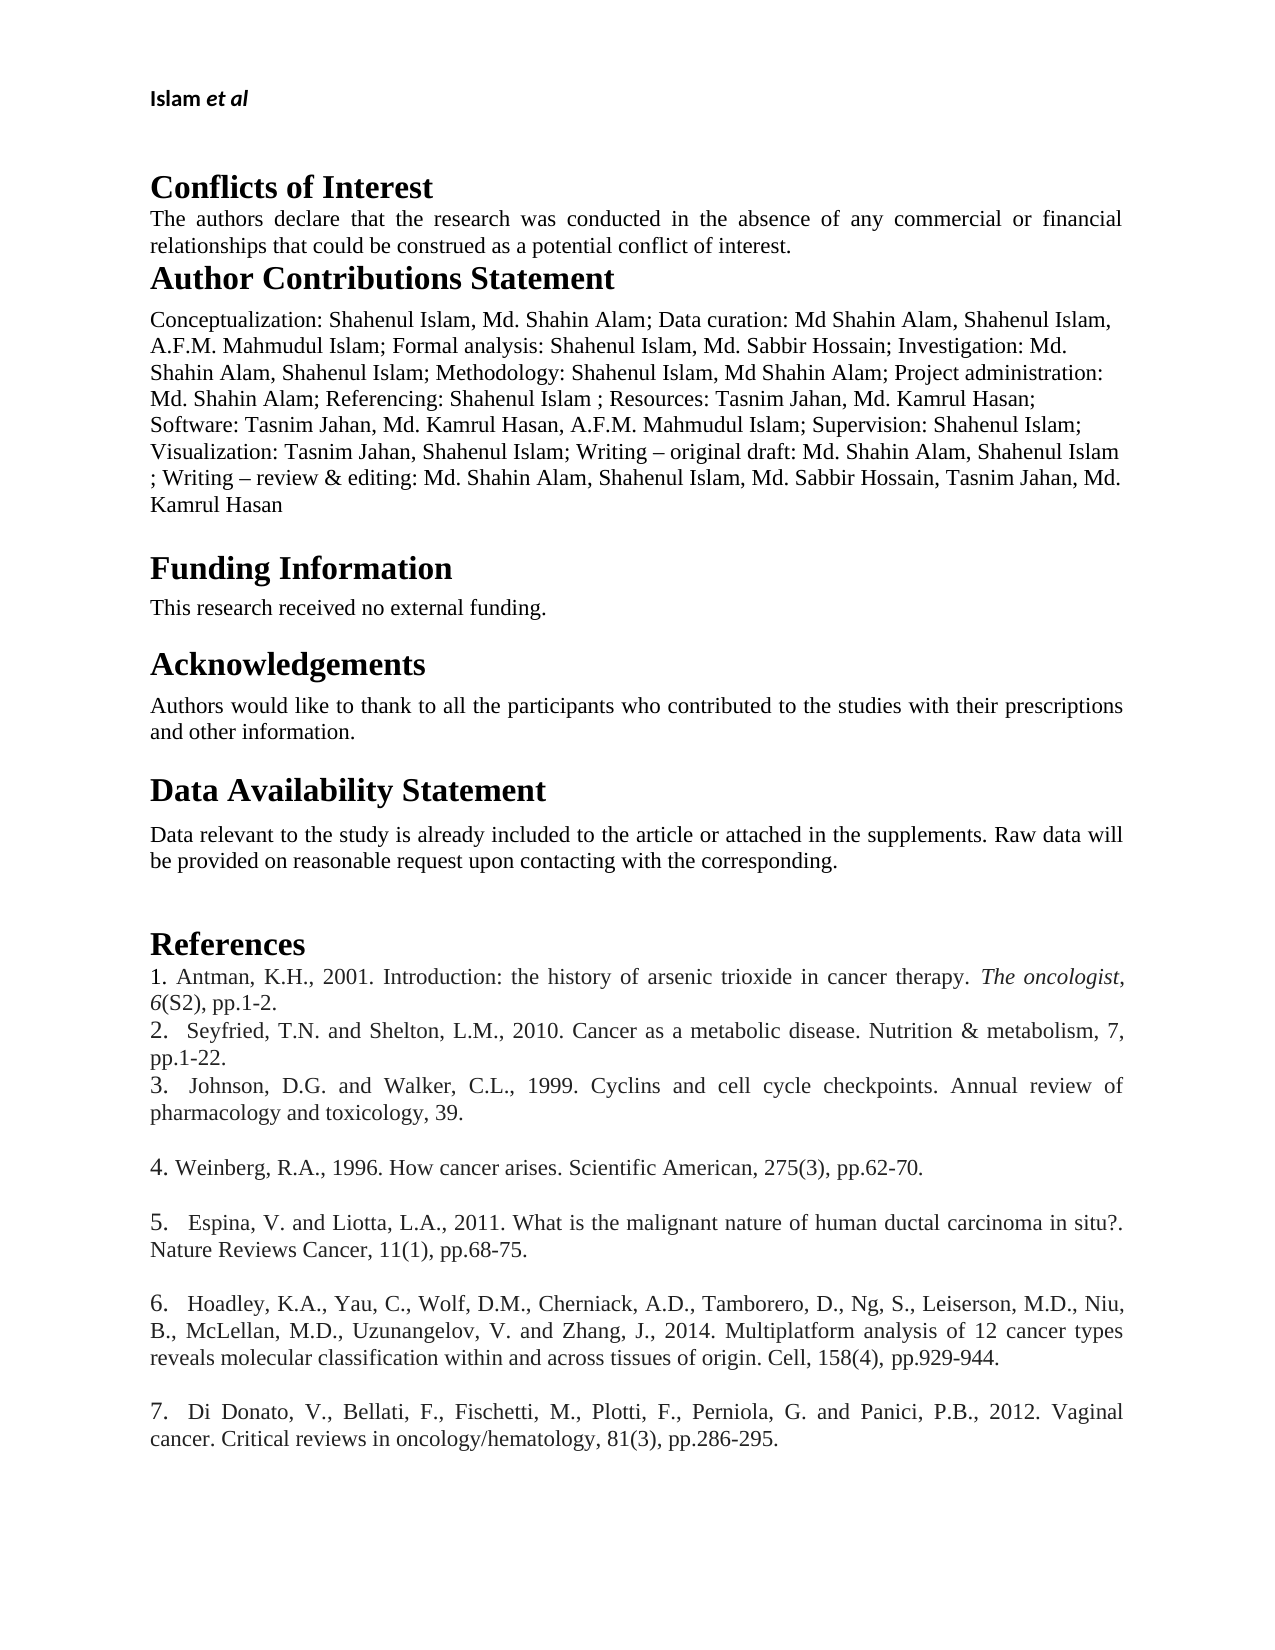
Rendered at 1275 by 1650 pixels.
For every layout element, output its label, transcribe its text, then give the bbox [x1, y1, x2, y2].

list Johnson, D.G. and Walker, C.L., 1999. Cyclins and cell cycle checkpoints. Annual review of pharmacology and toxicology, 39. [150, 1071, 1125, 1126]
list Seyfried, T.N. and Shelton, L.M., 2010. Cancer as a metabolic disease. Nutrition & metabolism, 7, pp.1-22. [150, 1015, 1125, 1071]
text Authors would like to thank to all the participants who contributed to the studies with their prescriptions and other information. [150, 718, 1125, 745]
list Weinberg, R.A., 1996. How cancer arises. Scientific American, 275(3), pp.62-70. [150, 1152, 1125, 1181]
list Di Donato, V., Bellati, F., Fischetti, M., Plotti, F., Perniola, G. and Panici, P.B., 2012. Vaginal cancer. Critical reviews in oncology/hematology, 81(3), pp.286-295. [150, 1396, 1125, 1451]
subtitle Conflicts of Interest [150, 167, 1125, 206]
text Funding Information [150, 548, 1125, 586]
list Hoadley, K.A., Yau, C., Wolf, D.M., Cherniack, A.D., Tamborero, D., Ng, S., Leiserson, M.D., Niu, B., McLellan, M.D., Uzunangelov, V. and Zhang, J., 2014. Multiplatform analysis of 12 cancer types reveals molecular classification within and across tissues of origin. Cell, 158(4), pp.929-944. [150, 1288, 1125, 1370]
text References [150, 924, 1125, 963]
subtitle Data Availability Statement [150, 770, 1125, 808]
list Espina, V. and Liotta, L.A., 2011. What is the malignant nature of human ductal carcinoma in situ?. Nature Reviews Cancer, 11(1), pp.68-75. [150, 1207, 1125, 1262]
subtitle This research received no external funding. [150, 594, 1125, 620]
text The authors declare that the research was conducted in the absence of any commercial or financial relationships that could be construed as a potential conflict of interest. [150, 206, 1125, 258]
text Author Contributions Statement [150, 258, 1125, 297]
text 1. Antman, K.H., 2001. Introduction: the history of arsenic trioxide in cancer therapy. The oncologist, 6(S2), pp.1-2. [150, 963, 1125, 1015]
text Acknowledgements [150, 644, 1125, 682]
text Data relevant to the study is already included to the article or attached in the supplements. Raw data will be provided on reasonable request upon contacting with the corresponding. [150, 821, 1125, 873]
text Conceptualization: Shahenul Islam, Md. Shahin Alam; Data curation: Md Shahin Alam, Shahenul Islam, A.F.M. Mahmudul Islam; Formal analysis: Shahenul Islam, Md. Sabbir Hossain; Investigation: Md. Shahin Alam, Shahenul Islam; Methodology: Shahenul Islam, Md Shahin Alam; Project administration: Md. Shahin Alam; Referencing: Shahenul Islam ; Resources: Tasnim Jahan, Md. Kamrul Hasan; Software: Tasnim Jahan, Md. Kamrul Hasan, A.F.M. Mahmudul Islam; Supervision: Shahenul Islam; Visualization: Tasnim Jahan, Shahenul Islam; Writing – original draft: Md. Shahin Alam, Shahenul Islam ; Writing – review & editing: Md. Shahin Alam, Shahenul Islam, Md. Sabbir Hossain, Tasnim Jahan, Md. Kamrul Hasan [150, 306, 1125, 517]
